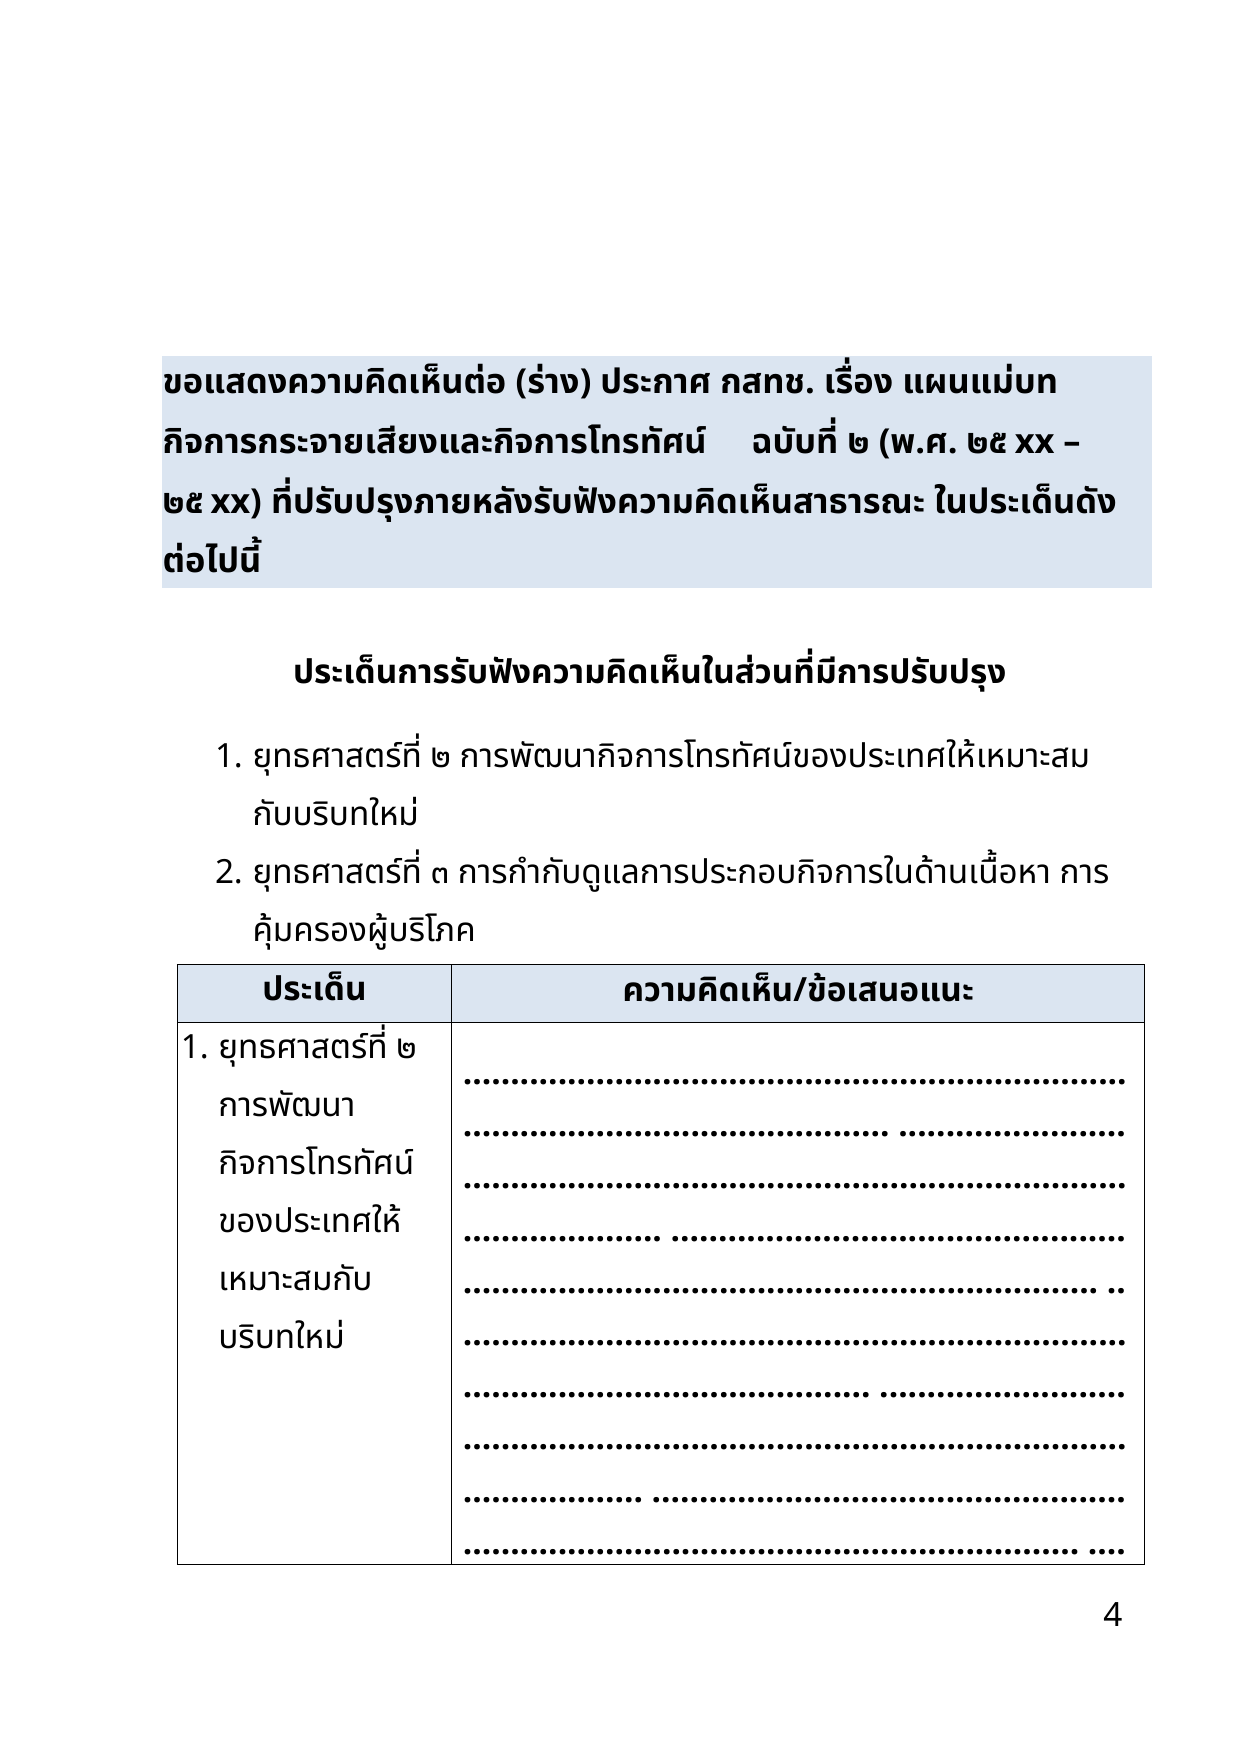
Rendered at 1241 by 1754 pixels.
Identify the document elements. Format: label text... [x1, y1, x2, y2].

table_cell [452, 1023, 1144, 1564]
table_header ประเด็น [178, 965, 451, 1022]
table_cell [178, 1023, 451, 1564]
list ยุทธศาสตร์ที่ ๒ การพัฒนากิจการโทรทัศน์ของประเทศให้เหมาะสมกับบริบทใหม่ [215, 732, 1122, 841]
text ขอแสดงความคิดเห็นต่อ (ร่าง) ประกาศ กสทช. เรื่อง แผนแม่บทกิจการกระจายเสียงและกิจการโทรทัศน์ ฉบับที่ ๒ (พ.ศ. ๒๕xx – ๒๕xx) ที่ปรับปรุงภายหลังรับฟังความคิดเห็นสาธารณะ ในประเด็นดังต่อไปนี้ [162, 356, 1152, 588]
text ประเด็นการรับฟังความคิดเห็นในส่วนที่มีการปรับปรุง [177, 648, 1122, 699]
list ยุทธศาสตร์ที่ ๓ การกำกับดูแลการประกอบกิจการในด้านเนื้อหา การคุ้มครองผู้บริโภค [215, 848, 1122, 957]
table_header ความคิดเห็น/ข้อเสนอแนะ [452, 965, 1144, 1022]
